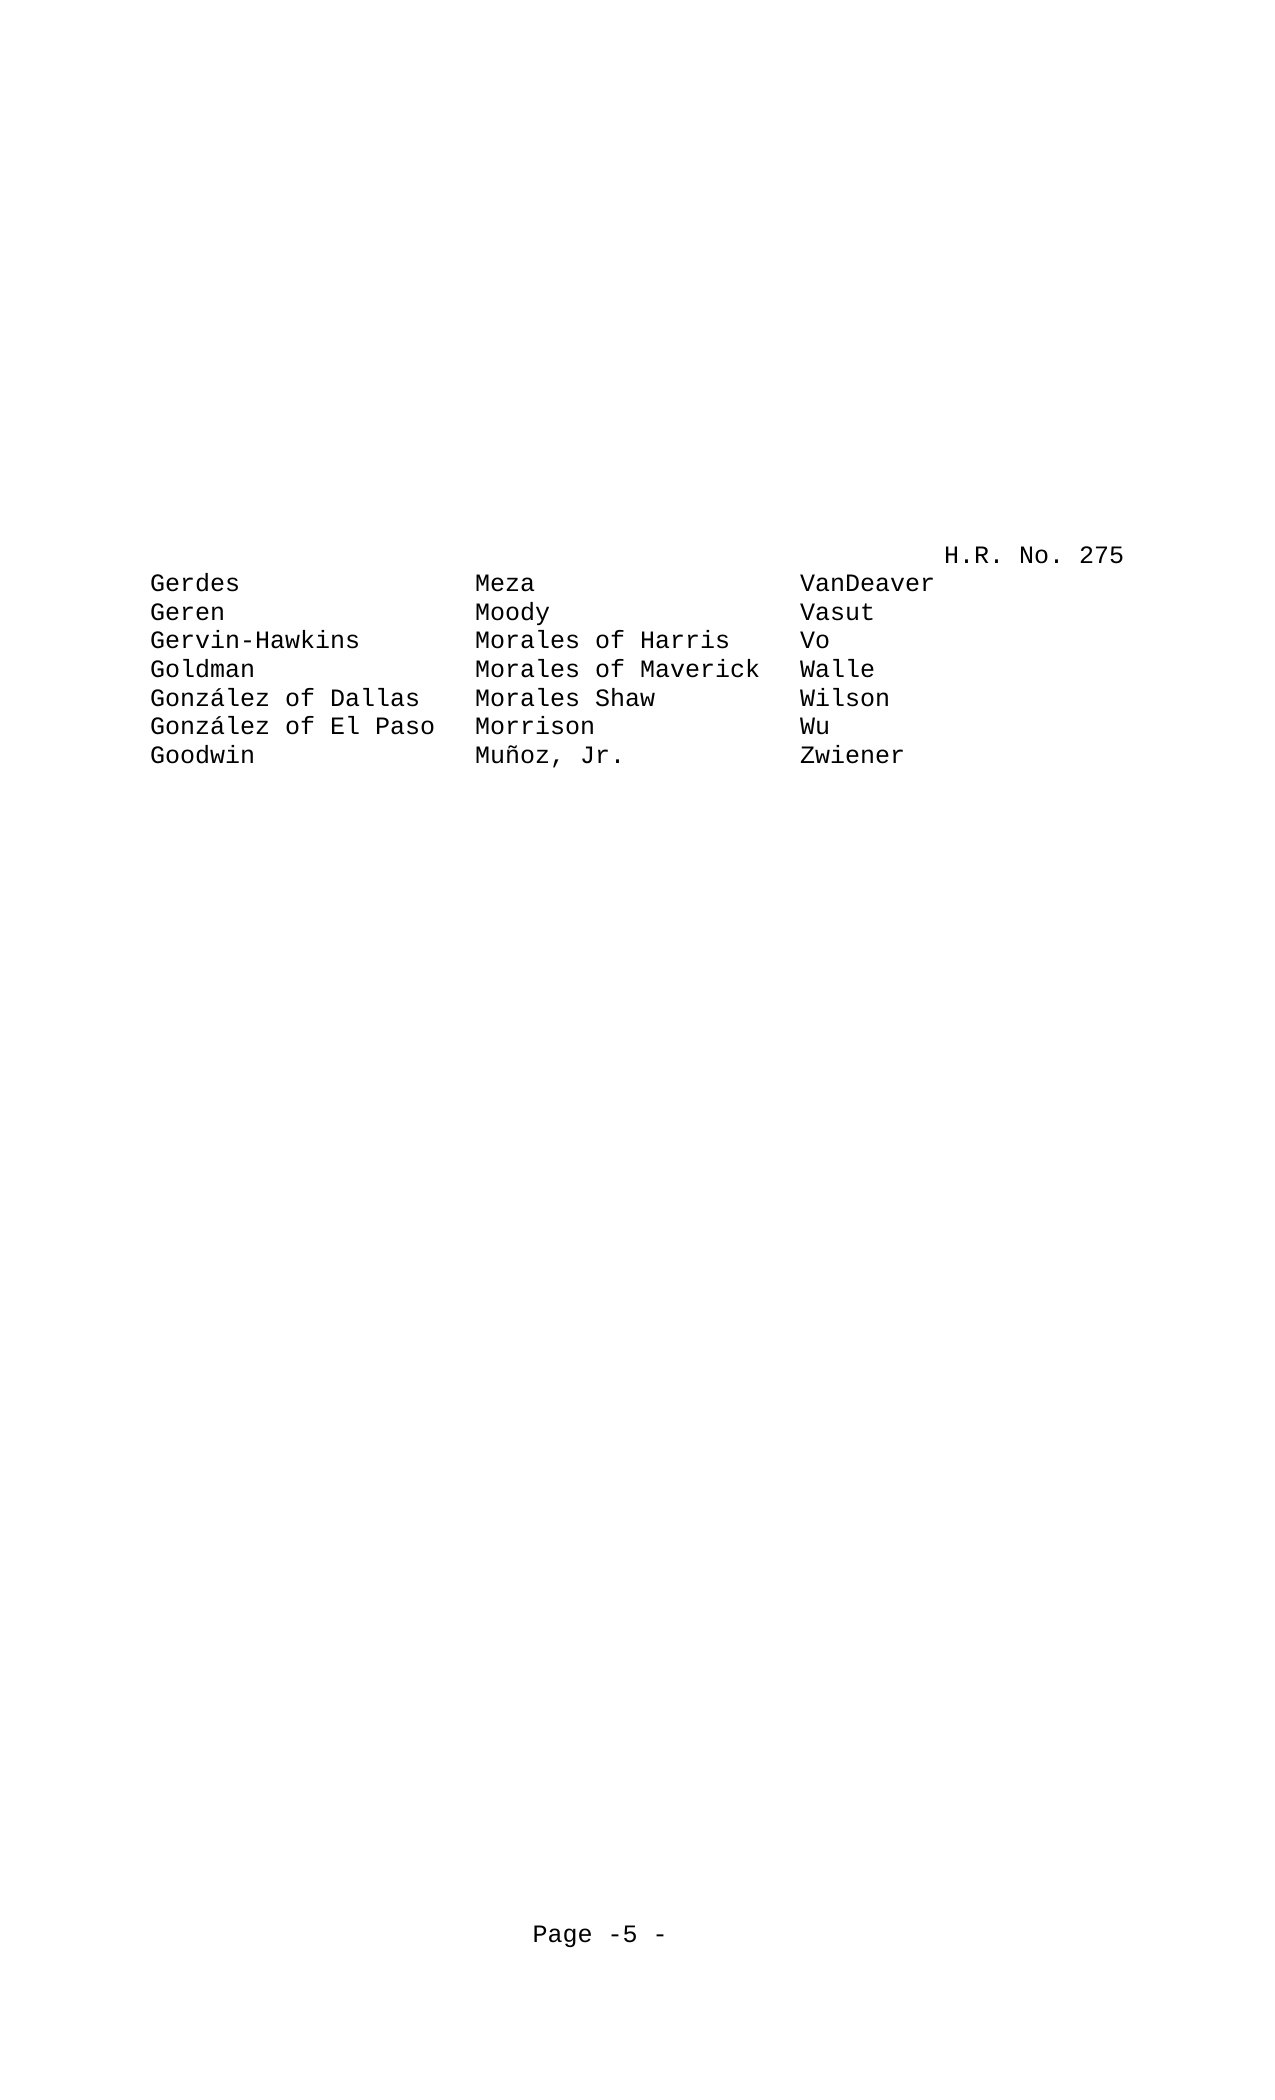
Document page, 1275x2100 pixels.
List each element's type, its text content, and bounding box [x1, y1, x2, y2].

table_cell González of El Paso [139, 714, 464, 742]
table_cell Walle [789, 656, 1114, 685]
table_cell Zwiener [789, 742, 1114, 771]
table_cell Muñoz, Jr. [464, 742, 789, 771]
table_cell Morrison [464, 714, 789, 742]
table_cell Morales of Maverick [464, 656, 789, 685]
table_cell VanDeaver [789, 571, 1114, 599]
table_cell Gerdes [139, 571, 464, 599]
table_cell Geren [139, 599, 464, 628]
table_cell Morales Shaw [464, 685, 789, 713]
table_cell Meza [464, 571, 789, 599]
table_cell Gervin-Hawkins [139, 628, 464, 656]
table_cell Vo [789, 628, 1114, 656]
table_cell Goldman [139, 656, 464, 685]
table_cell Wu [789, 714, 1114, 742]
table_cell Wilson [789, 685, 1114, 713]
table_cell Vasut [789, 599, 1114, 628]
table_cell González of Dallas [139, 685, 464, 713]
table_cell Moody [464, 599, 789, 628]
table_cell Morales of Harris [464, 628, 789, 656]
table_cell Goodwin [139, 742, 464, 771]
